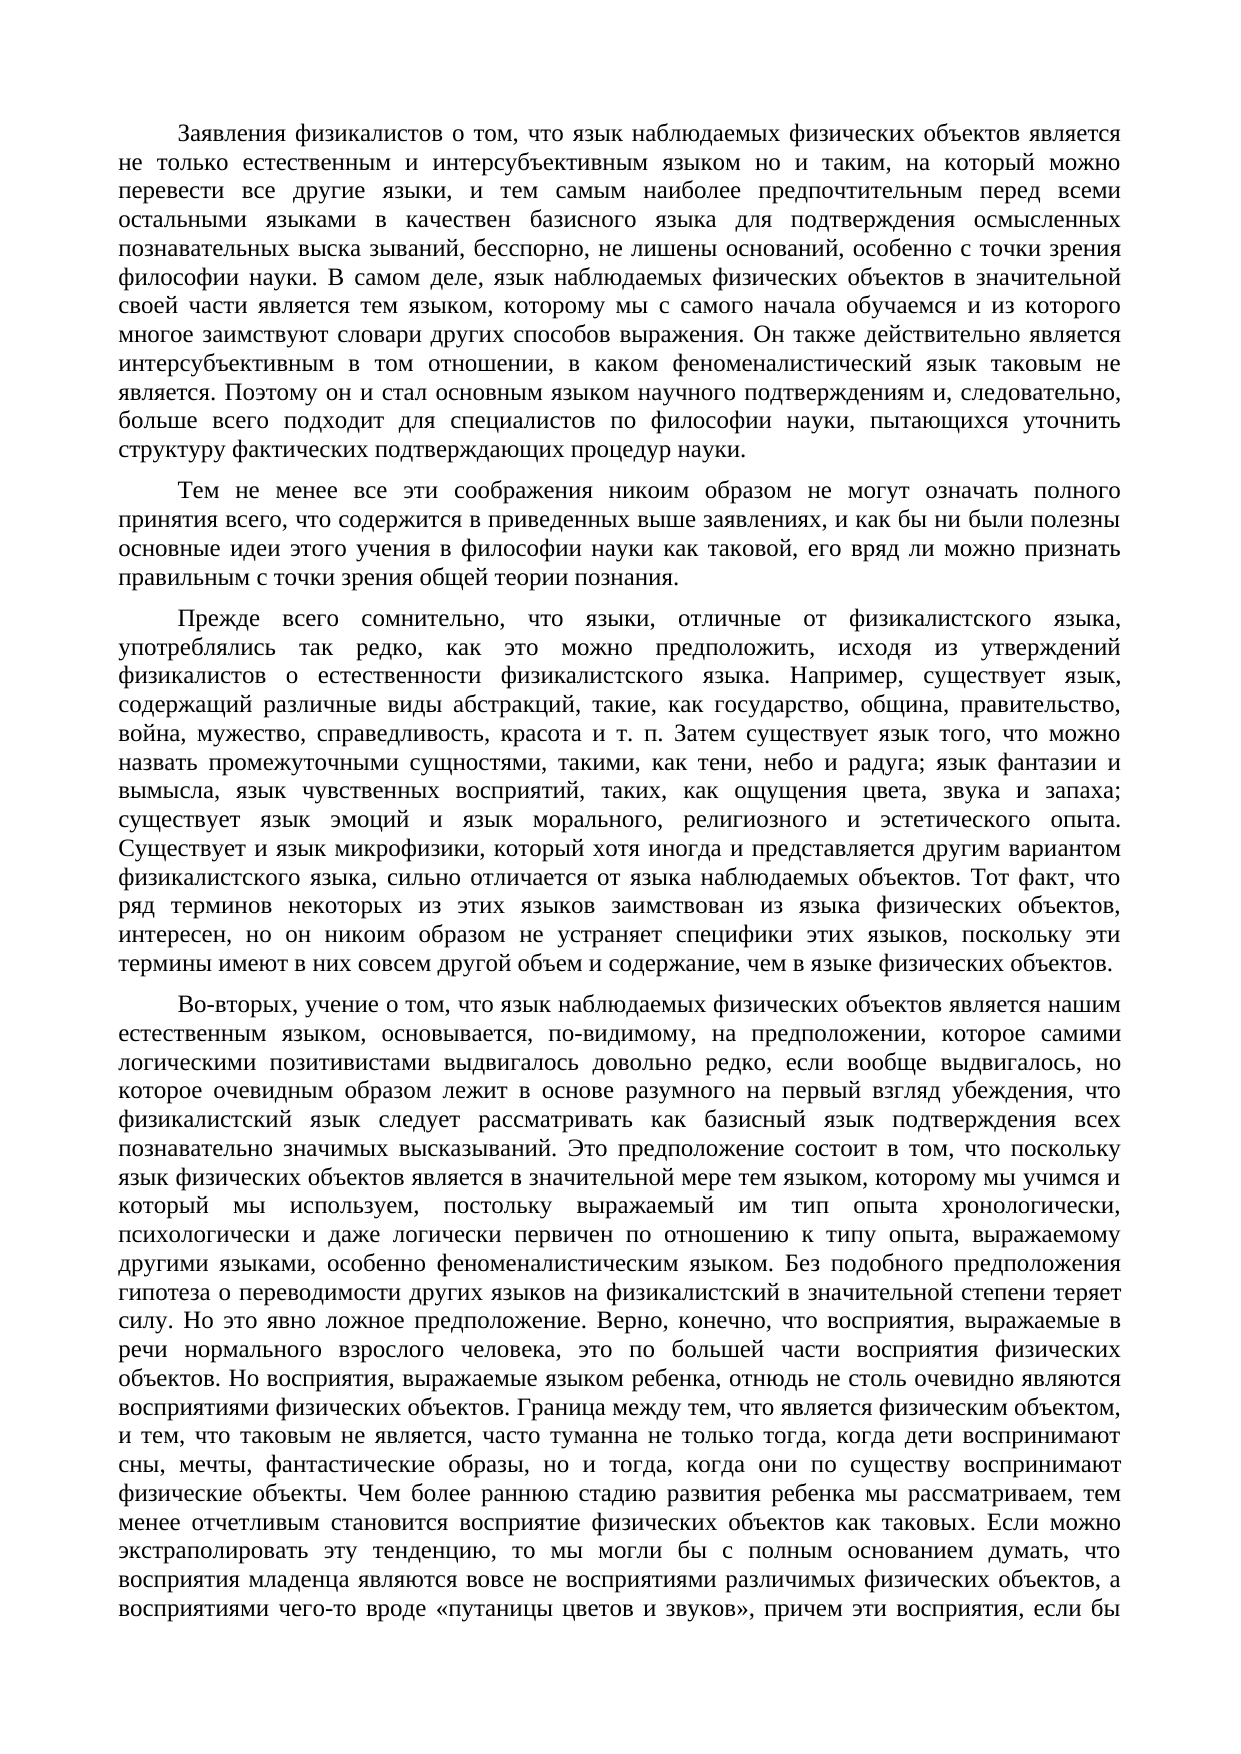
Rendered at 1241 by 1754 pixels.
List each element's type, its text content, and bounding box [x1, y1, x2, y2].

text Заявления физикалистов о том, что язык наблюдаемых физических объектов является не только естественным и интерсубъективным языком но и таким, на который можно перевести все другие языки, и тем самым наиболее предпочтительным перед всеми остальными языками в качествен базисного языка для подтверждения осмысленных познавательных выска зываний, бесспорно, не лишены оснований, особенно с точки зрения философии науки. В самом деле, язык наблюдаемых физических объектов в значительной своей части является тем языком, которому мы с самого начала обучаемся и из которого многое заимствуют словари других способов выражения. Он также действительно является интерсубъективным в том отношении, в каком феноменалистический язык таковым не является. Поэтому он и стал основным языком научного подтверждениям и, следовательно, больше всего подходит для специалистов по философии науки, пытающихся уточнить структуру фактических подтверждающих процедур науки. [118, 118, 1122, 463]
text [118, 989, 1122, 1622]
text Тем не менее все эти соображения никоим образом не могут означать полного принятия всего, что содержится в приведенных выше заявлениях, и как бы ни были полезны основные идеи этого учения в философии науки как таковой, его вряд ли можно признать правильным с точки зрения общей теории познания. [118, 476, 1122, 591]
text Прежде всего сомнительно, что языки, отличные от физикалистского языка, употреблялись так редко, как это можно предположить, исходя из утверждений физикалистов о естественности физикалистского языка. Например, существует язык, содержащий различные виды абстракций, такие, как государство, община, правительство, война, мужество, справедливость, красота и т. п. Затем существует язык того, что можно назвать промежуточными сущностями, такими, как тени, небо и радуга; язык фантазии и вымысла, язык чувственных восприятий, таких, как ощущения цвета, звука и запаха; существует язык эмоций и язык морального, религиозного и эстетического опыта. Существует и язык микрофизики, который хотя иногда и представляется другим вариантом физикалистского языка, сильно отличается от языка наблюдаемых объектов. Тот факт, что ряд терминов некоторых из этих языков заимствован из языка физических объектов, интересен, но он никоим образом не устраняет специфики этих языков, поскольку эти термины имеют в них совсем другой объем и содержание, чем в языке физических объектов. [118, 603, 1122, 977]
